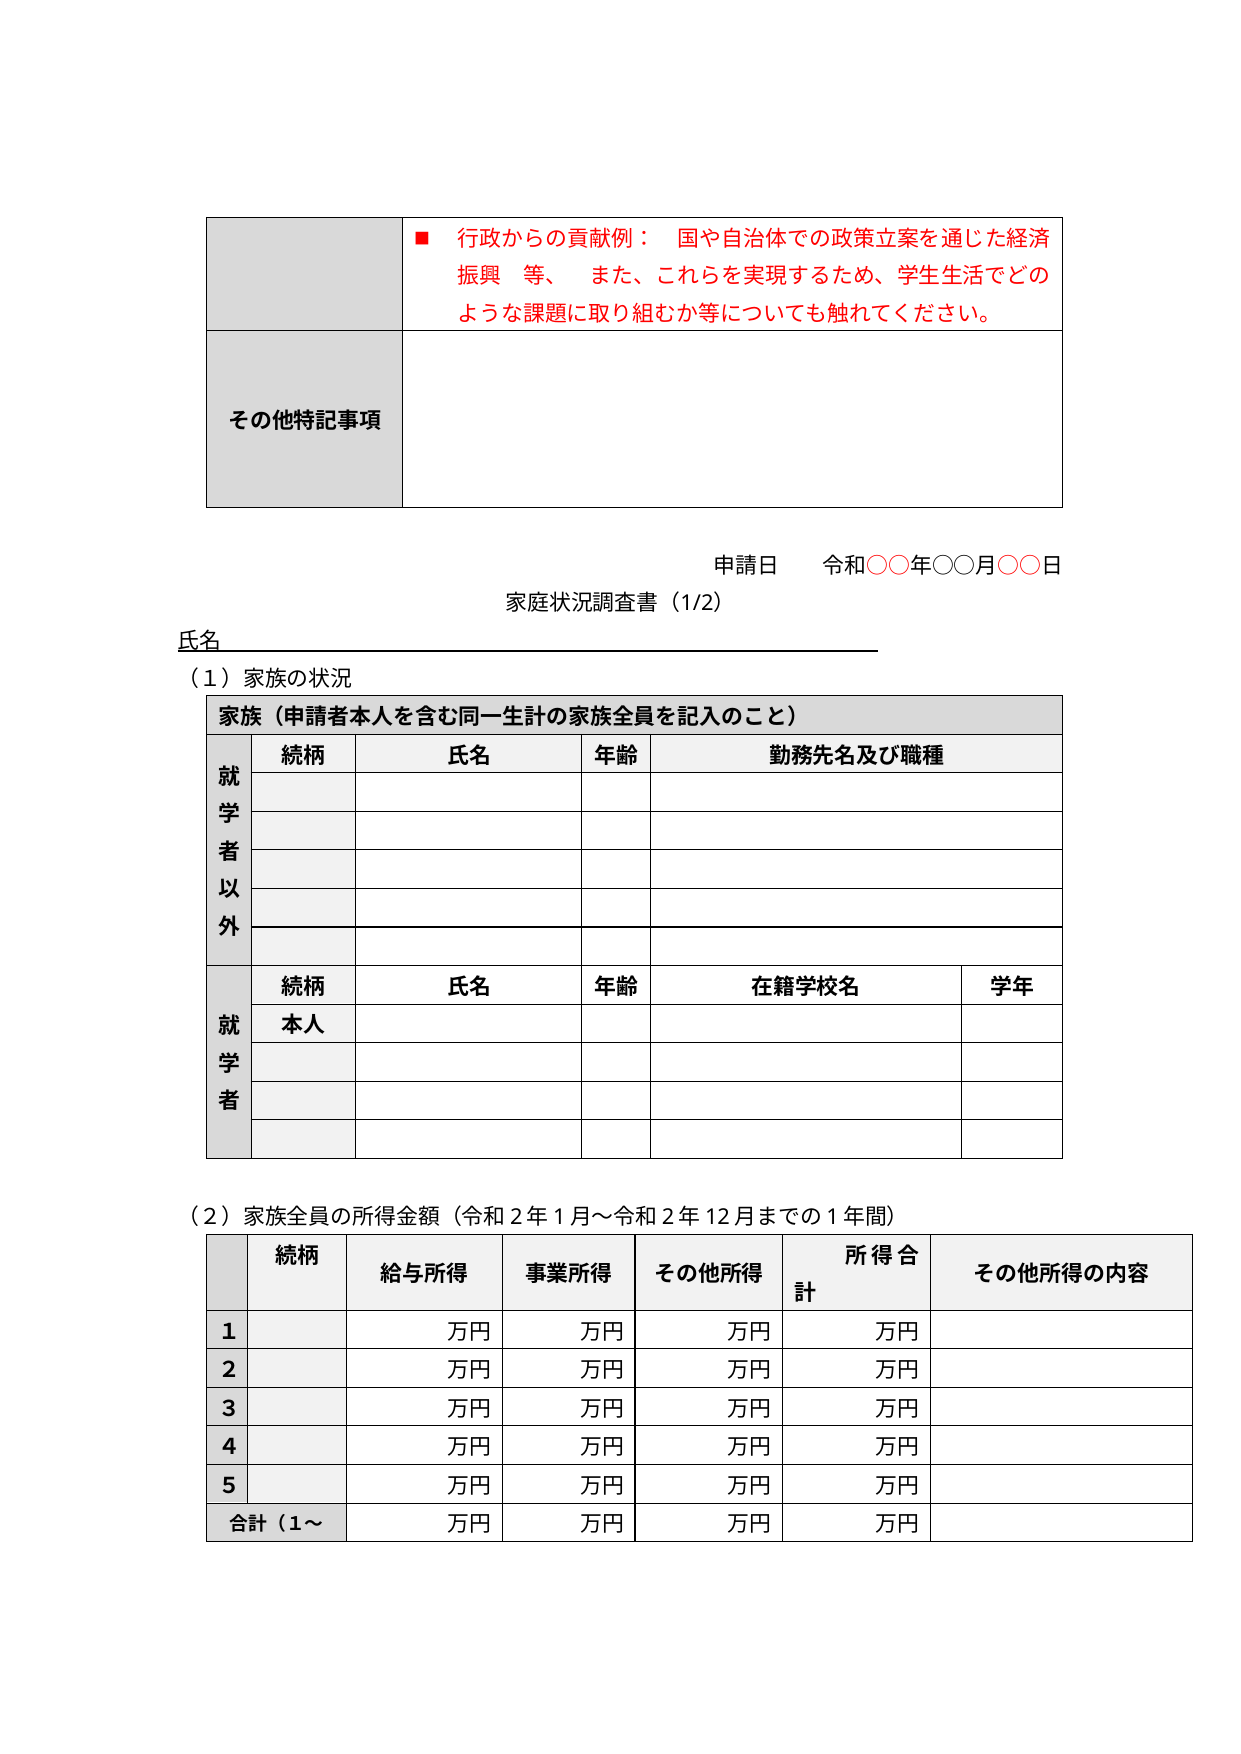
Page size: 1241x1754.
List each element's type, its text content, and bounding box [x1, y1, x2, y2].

table_cell 万円 [783, 1504, 930, 1541]
table_cell [356, 1082, 581, 1119]
table_cell 就学者 [207, 966, 251, 1158]
table_cell [582, 1005, 650, 1042]
table_header その他所得 [636, 1235, 782, 1310]
table_cell [252, 773, 355, 811]
table_cell 万円 [347, 1349, 502, 1387]
table_cell その他特記事項 [207, 331, 402, 507]
table_cell [651, 850, 1062, 888]
table_cell [356, 773, 581, 811]
table_cell 年齢 [582, 966, 650, 1003]
table_cell 氏名 [356, 966, 581, 1003]
table_cell 万円 [636, 1311, 782, 1348]
table_cell [356, 812, 581, 849]
table_cell 万円 [347, 1388, 502, 1425]
table_cell 万円 [783, 1311, 930, 1348]
table_cell [403, 331, 1062, 507]
table_header 給与所得 [347, 1235, 502, 1310]
table_cell [582, 889, 650, 926]
table_cell 万円 [347, 1465, 502, 1502]
table_cell [248, 1465, 346, 1502]
table_cell [651, 1082, 961, 1119]
table_cell １ [207, 1311, 247, 1348]
table_cell [931, 1311, 1192, 1348]
table_cell [248, 1349, 346, 1387]
table_cell [582, 1082, 650, 1119]
table_cell [248, 1426, 346, 1464]
table_cell ５ [207, 1465, 247, 1502]
table_cell [651, 1043, 961, 1081]
table_cell [962, 1120, 1062, 1158]
table_cell 万円 [636, 1504, 782, 1541]
table_cell [252, 1082, 355, 1119]
table_cell 万円 [503, 1504, 634, 1541]
table_header 所得合計 [783, 1235, 930, 1310]
table_cell 万円 [783, 1465, 930, 1502]
table_cell [252, 889, 355, 926]
table_cell 万円 [503, 1311, 634, 1348]
text 家庭状況調査書（1/2） [177, 583, 1063, 620]
table_cell 万円 [636, 1426, 782, 1464]
table_cell 万円 [783, 1349, 930, 1387]
table_cell 万円 [783, 1426, 930, 1464]
table_cell 万円 [503, 1465, 634, 1502]
table_cell [582, 1120, 650, 1158]
table_cell [356, 928, 581, 965]
table_cell 万円 [503, 1426, 634, 1464]
table_cell 万円 [636, 1388, 782, 1425]
text 氏名 [177, 620, 1063, 658]
table_cell [252, 1120, 355, 1158]
table_cell [931, 1465, 1192, 1502]
table_cell 万円 [636, 1349, 782, 1387]
table_cell 将来の 希望進路・職種 [207, 218, 402, 330]
table_header その他所得の内容 [931, 1235, 1192, 1310]
table_cell [356, 1120, 581, 1158]
table_cell 万円 [783, 1388, 930, 1425]
table_header 続柄 [248, 1235, 346, 1310]
table_cell 学年 [962, 966, 1062, 1003]
table_cell [356, 1005, 581, 1042]
table_cell [252, 812, 355, 849]
table_cell 万円 [503, 1388, 634, 1425]
table_cell 万円 [503, 1349, 634, 1387]
table_cell 万円 [636, 1465, 782, 1502]
table_cell [651, 812, 1062, 849]
table_header 事業所得 [503, 1235, 634, 1310]
table_cell [962, 1082, 1062, 1119]
table_cell [582, 928, 650, 965]
table_header [207, 1235, 247, 1310]
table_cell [403, 218, 1062, 330]
table_cell [582, 1043, 650, 1081]
table_cell ４ [207, 1426, 247, 1464]
table_cell 就学者以外 [207, 735, 251, 965]
table_cell [252, 1043, 355, 1081]
table_cell 氏名 [356, 735, 581, 772]
table_cell [931, 1426, 1192, 1464]
table_cell [582, 773, 650, 811]
table_cell [931, 1349, 1192, 1387]
table_cell [248, 1311, 346, 1348]
table_cell 年齢 [582, 735, 650, 772]
table_cell [931, 1388, 1192, 1425]
table_cell [651, 928, 1062, 965]
table_cell 万円 [347, 1311, 502, 1348]
table_cell [962, 1005, 1062, 1042]
table_cell [582, 812, 650, 849]
table_cell 続柄 [252, 735, 355, 772]
table_header 家族（申請者本人を含む同一生計の家族全員を記入のこと） [207, 696, 1062, 734]
table_cell [248, 1388, 346, 1425]
table_cell 本人 [252, 1005, 355, 1042]
table_cell [252, 928, 355, 965]
table_cell [582, 850, 650, 888]
table_cell [356, 889, 581, 926]
text 申請日 令和○○年○○月○○日 [177, 545, 1063, 583]
table_cell ３ [207, 1388, 247, 1425]
table_cell [651, 1120, 961, 1158]
table_cell 在籍学校名 [651, 966, 961, 1003]
table_cell ２ [207, 1349, 247, 1387]
table_cell 万円 [347, 1426, 502, 1464]
table_cell [356, 1043, 581, 1081]
table_cell [931, 1504, 1192, 1541]
table_cell 合計（１～５） [207, 1504, 346, 1541]
table_cell [651, 773, 1062, 811]
table_cell 続柄 [252, 966, 355, 1003]
table_cell [651, 1005, 961, 1042]
text （２）家族全員の所得金額（令和2年1月～令和2年12月までの1年間） [177, 1196, 1063, 1234]
table_cell [252, 850, 355, 888]
table_cell 万円 [347, 1504, 502, 1541]
table_cell [962, 1043, 1062, 1081]
table_cell 勤務先名及び職種 [651, 735, 1062, 772]
table_cell [356, 850, 581, 888]
table_cell [651, 889, 1062, 926]
text （１）家族の状況 [177, 658, 1063, 695]
